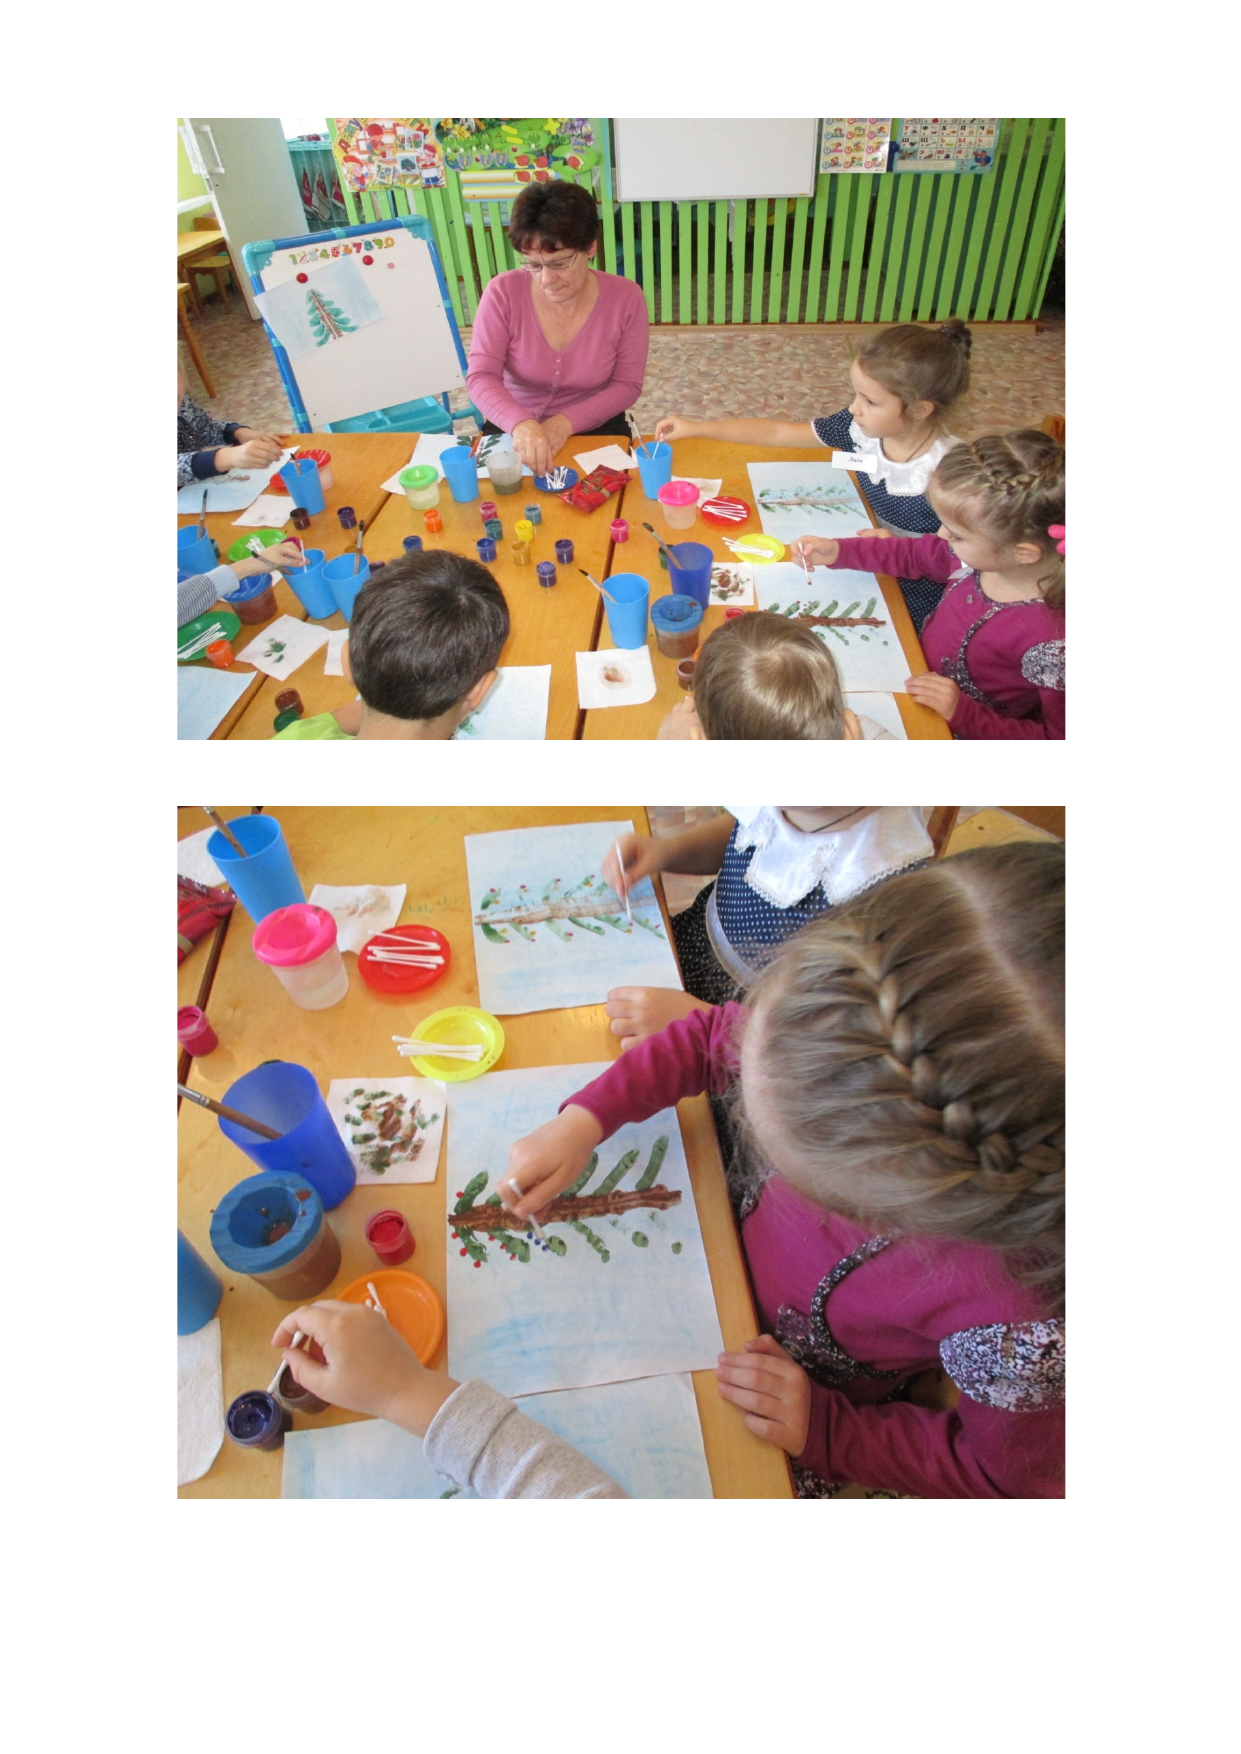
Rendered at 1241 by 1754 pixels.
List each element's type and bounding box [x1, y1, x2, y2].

picture [177, 118, 1066, 740]
picture [177, 806, 1066, 1499]
